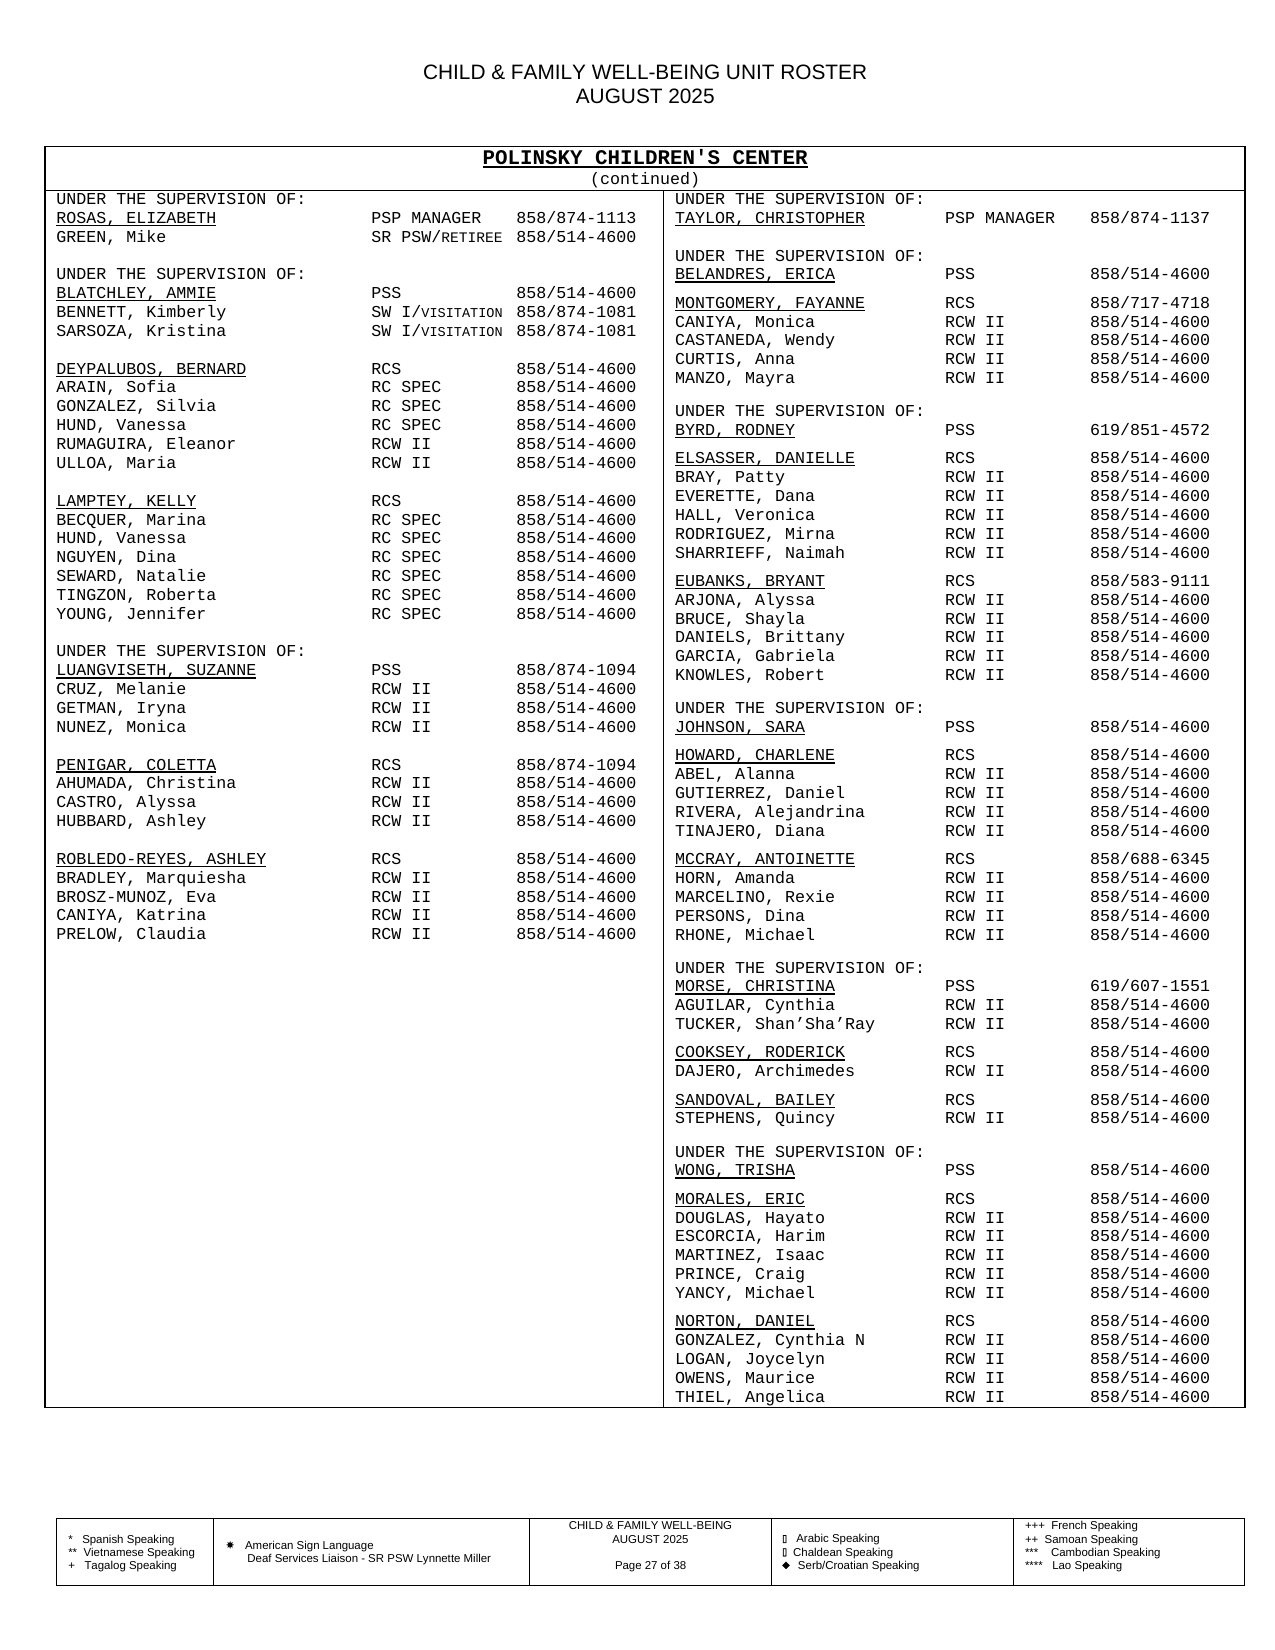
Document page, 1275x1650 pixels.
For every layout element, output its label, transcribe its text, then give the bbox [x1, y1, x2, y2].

table_cell UNDER THE SUPERVISION OF: ROSAS, ELIZABETH PSP MANAGER 858/874-1113 GREEN, Mike SR PSW/RETIREE 858/514-4600 UNDER THE SUPERVISION OF: BLATCHLEY, AMMIE PSS 858/514-4600 BENNETT, Kimberly SW I/VISITATION 858/874-1081 SARSOZA, Kristina SW I/VISITATION 858/874-1081 DEYPALUBOS, BERNARD RCS 858/514-4600 ARAIN, Sofia RC SPEC 858/514-4600 GONZALEZ, Silvia RC SPEC 858/514-4600 HUND, Vanessa RC SPEC 858/514-4600 RUMAGUIRA, Eleanor RCW II 858/514-4600 ULLOA, Maria RCW II 858/514-4600 LAMPTEY, KELLY RCS 858/514-4600 BECQUER, Marina RC SPEC 858/514-4600 HUND, Vanessa RC SPEC 858/514-4600 NGUYEN, Dina RC SPEC 858/514-4600 SEWARD, Natalie RC SPEC 858/514-4600 TINGZON, Roberta RC SPEC 858/514-4600 YOUNG, Jennifer RC SPEC 858/514-4600 UNDER THE SUPERVISION OF: LUANGVISETH, SUZANNE PSS 858/874-1094 CRUZ, Melanie RCW II 858/514-4600 GETMAN, Iryna RCW II 858/514-4600 NUNEZ, Monica RCW II 858/514-4600 PENIGAR, COLETTA RCS 858/874-1094 AHUMADA, Christina RCW II 858/514-4600 CASTRO, Alyssa RCW II 858/514-4600 HUBBARD, Ashley RCW II 858/514-4600 ROBLEDO-REYES, ASHLEY RCS 858/514-4600 BRADLEY, Marquiesha RCW II 858/514-4600 BROSZ-MUNOZ, Eva RCW II 858/514-4600 CANIYA, Katrina RCW II 858/514-4600 PRELOW, Claudia RCW II 858/514-4600 [46, 191, 663, 1407]
table_cell UNDER THE SUPERVISION OF: TAYLOR, CHRISTOPHER PSP MANAGER 858/874-1137 UNDER THE SUPERVISION OF: BELANDRES, ERICA PSS 858/514-4600 MONTGOMERY, FAYANNE RCS 858/717-4718 CANIYA, Monica RCW II 858/514-4600 CASTANEDA, Wendy RCW II 858/514-4600 CURTIS, Anna RCW II 858/514-4600 MANZO, Mayra RCW II 858/514-4600 UNDER THE SUPERVISION OF: BYRD, RODNEY PSS 619/851-4572 ELSASSER, DANIELLE RCS 858/514-4600 BRAY, Patty RCW II 858/514-4600 EVERETTE, Dana RCW II 858/514-4600 HALL, Veronica RCW II 858/514-4600 RODRIGUEZ, Mirna RCW II 858/514-4600 SHARRIEFF, Naimah RCW II 858/514-4600 EUBANKS, BRYANT RCS 858/583-9111 ARJONA, Alyssa RCW II 858/514-4600 BRUCE, Shayla RCW II 858/514-4600 DANIELS, Brittany RCW II 858/514-4600 GARCIA, Gabriela RCW II 858/514-4600 KNOWLES, Robert RCW II 858/514-4600 UNDER THE SUPERVISION OF: JOHNSON, SARA PSS 858/514-4600 HOWARD, CHARLENE RCS 858/514-4600 ABEL, Alanna RCW II 858/514-4600 GUTIERREZ, Daniel RCW II 858/514-4600 RIVERA, Alejandrina RCW II 858/514-4600 TINAJERO, Diana RCW II 858/514-4600 MCCRAY, ANTOINETTE RCS 858/688-6345 HORN, Amanda RCW II 858/514-4600 MARCELINO, Rexie RCW II 858/514-4600 PERSONS, Dina RCW II 858/514-4600 RHONE, Michael RCW II 858/514-4600 UNDER THE SUPERVISION OF: MORSE, CHRISTINA PSS 619/607-1551 AGUILAR, Cynthia RCW II 858/514-4600 TUCKER, Shan’Sha’Ray RCW II 858/514-4600 COOKSEY, RODERICK RCS 858/514-4600 DAJERO, Archimedes RCW II 858/514-4600 SANDOVAL, BAILEY RCS 858/514-4600 STEPHENS, Quincy RCW II 858/514-4600 UNDER THE SUPERVISION OF: WONG, TRISHA PSS 858/514-4600 MORALES, ERIC RCS 858/514-4600 DOUGLAS, Hayato RCW II 858/514-4600 ESCORCIA, Harim RCW II 858/514-4600 MARTINEZ, Isaac RCW II 858/514-4600 PRINCE, Craig RCW II 858/514-4600 YANCY, Michael RCW II 858/514-4600 NORTON, DANIEL RCS 858/514-4600 GONZALEZ, Cynthia N RCW II 858/514-4600 LOGAN, Joycelyn RCW II 858/514-4600 OWENS, Maurice RCW II 858/514-4600 THIEL, Angelica RCW II 858/514-4600 [664, 191, 1244, 1407]
table_header POLINSKY CHILDREN'S CENTER (continued) [46, 147, 1244, 189]
